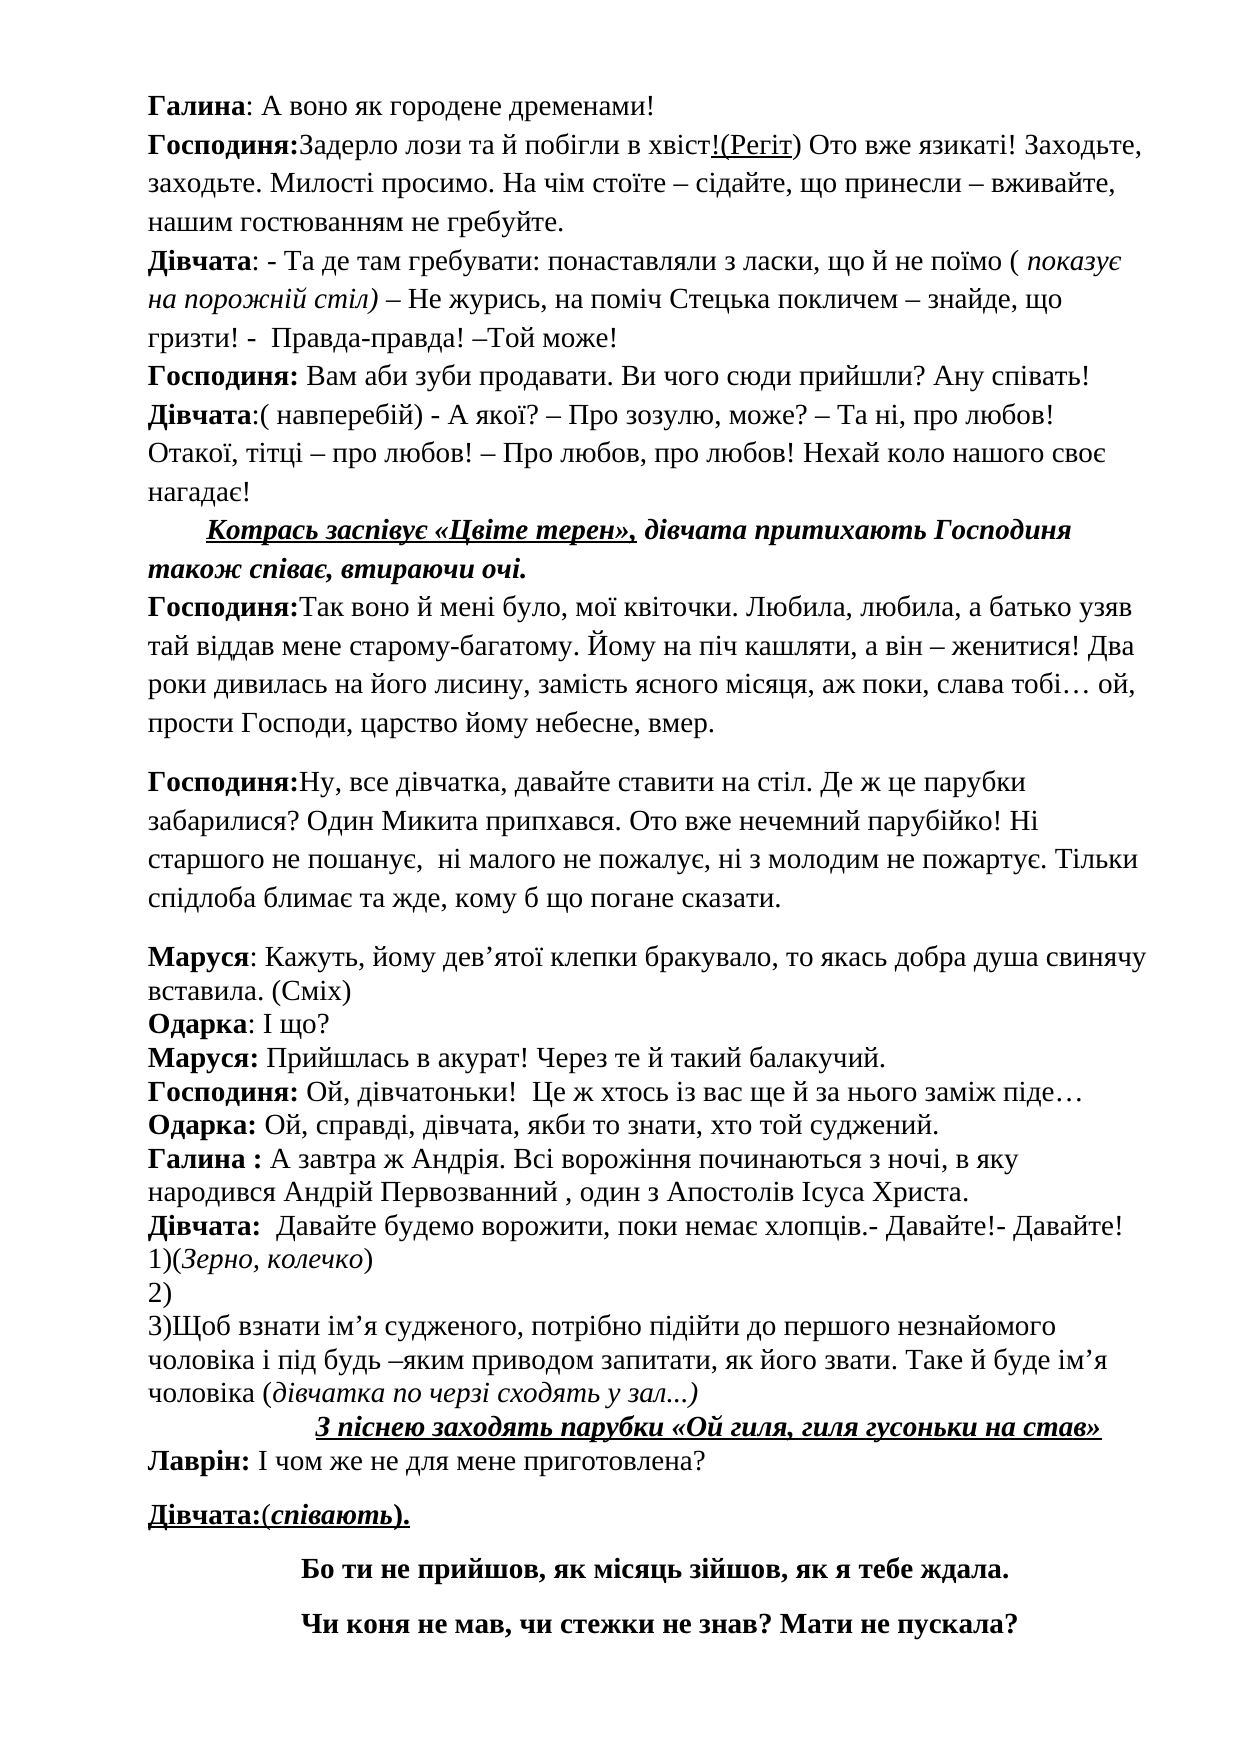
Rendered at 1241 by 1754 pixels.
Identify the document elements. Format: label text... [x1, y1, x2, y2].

text Господиня:Ну, все дівчатка, давайте ставити на стіл. Де ж це парубки забарилися? Один Микита припхався. Ото вже нечемний парубійко! Ні старшого не пошанує, ні малого не пожалує, ні з молодим не пожартує. Тільки спідлоба блимає та жде, кому б що погане сказати. [148, 764, 1152, 914]
text Чи коня не мав, чи стежки не знав? Мати не пускала? [148, 1606, 1152, 1639]
text Дівчата:(співають). [148, 1497, 1152, 1531]
text Маруся: Кажуть, йому дев’ятої клепки бракувало, то якась добра душа свинячу вставила. (Сміх) Одарка: І що? Маруся: Прийшлась в акурат! Через те й такий балакучий. Господиня: Ой, дівчатоньки! Це ж хтось із вас ще й за нього заміж піде… Одарка: Ой, справді, дівчата, якби то знати, хто той суджений. Галина : А завтра ж Андрія. Всі ворожіння починаються з ночі, в яку народився Андрій Первозванний , один з Апостолів Ісуса Христа. Дівчата: Давайте будемо ворожити, поки немає хлопців.- Давайте!- Давайте! 1)(Зерно, колечко) 2) 3)Щоб взнати ім’я судженого, потрібно підійти до першого незнайомого чоловіка і під будь –яким приводом запитати, як його звати. Таке й буде ім’я чоловіка (дівчатка по черзі сходять у зал...) З піснею заходять парубки «Ой гиля, гиля гусоньки на став» Лаврін: І чом же не для мене приготовлена? [148, 939, 1152, 1476]
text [148, 88, 1152, 739]
text Бо ти не прийшов, як місяць зійшов, як я тебе ждала. [148, 1551, 1152, 1585]
